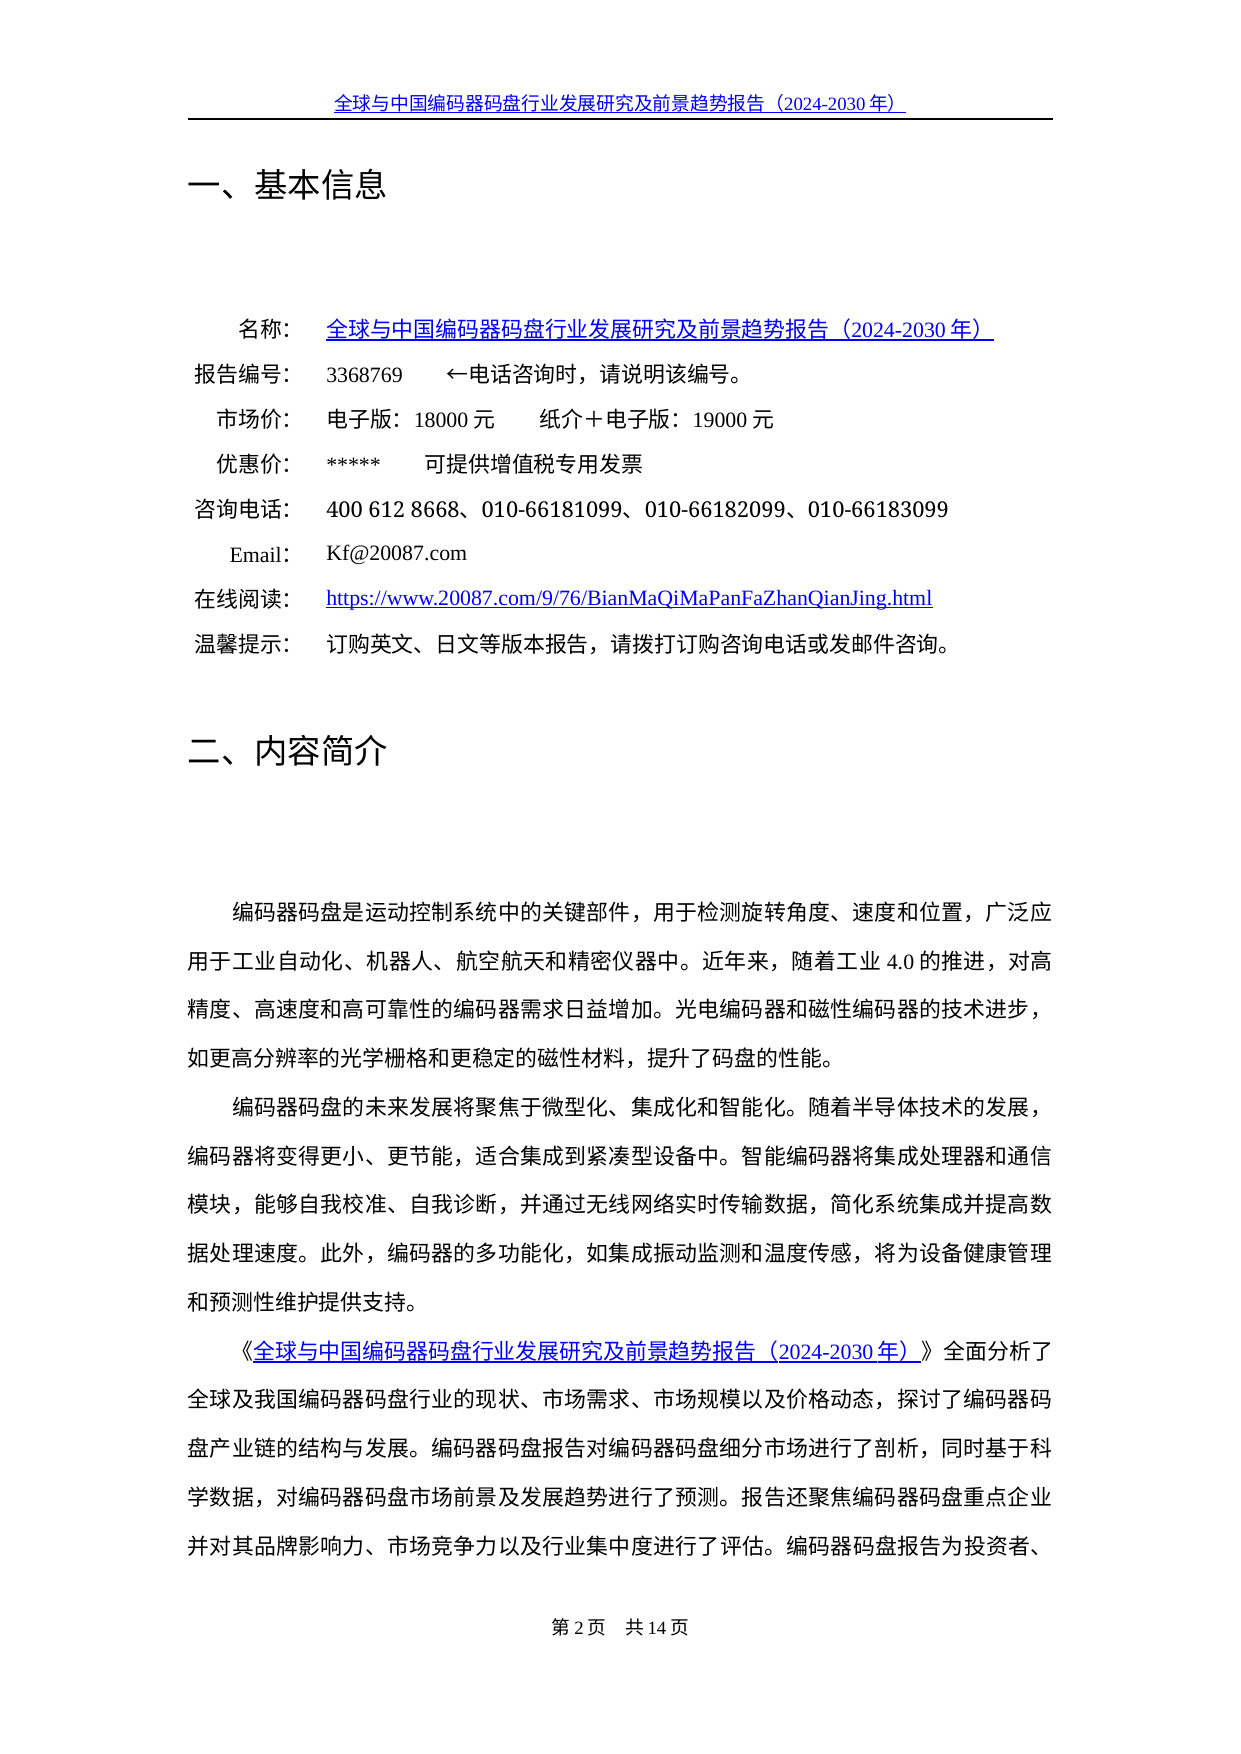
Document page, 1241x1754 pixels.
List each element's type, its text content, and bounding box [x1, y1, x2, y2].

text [187, 894, 1053, 1561]
table_cell 400 612 8668、010-66181099、010-66182099、010-66183099 [315, 492, 1073, 537]
table_header 名称： [167, 312, 315, 357]
table_header 全球与中国编码器码盘行业发展研究及前景趋势报告（2024-2030年） [315, 312, 1073, 357]
table_cell 3368769 ←电话咨询时，请说明该编号。 [315, 357, 1073, 402]
table_cell 咨询电话： [167, 492, 315, 537]
table_cell 温馨提示： [167, 627, 315, 672]
title 一、基本信息 [187, 150, 1053, 215]
table_cell ***** 可提供增值税专用发票 [315, 447, 1073, 492]
title 二、内容简介 [187, 717, 1053, 782]
table_cell 订购英文、日文等版本报告，请拨打订购咨询电话或发邮件咨询。 [315, 627, 1073, 672]
table_cell 报告编号： [167, 357, 315, 402]
table_cell [315, 582, 1073, 627]
table_cell 在线阅读： [167, 582, 315, 627]
table_cell 市场价： [167, 402, 315, 447]
table_cell Email： [167, 537, 315, 582]
table_cell Kf@20087.com [315, 537, 1073, 582]
table_cell 优惠价： [167, 447, 315, 492]
table_cell 电子版：18000 元 纸介＋电子版：19000 元 [315, 402, 1073, 447]
